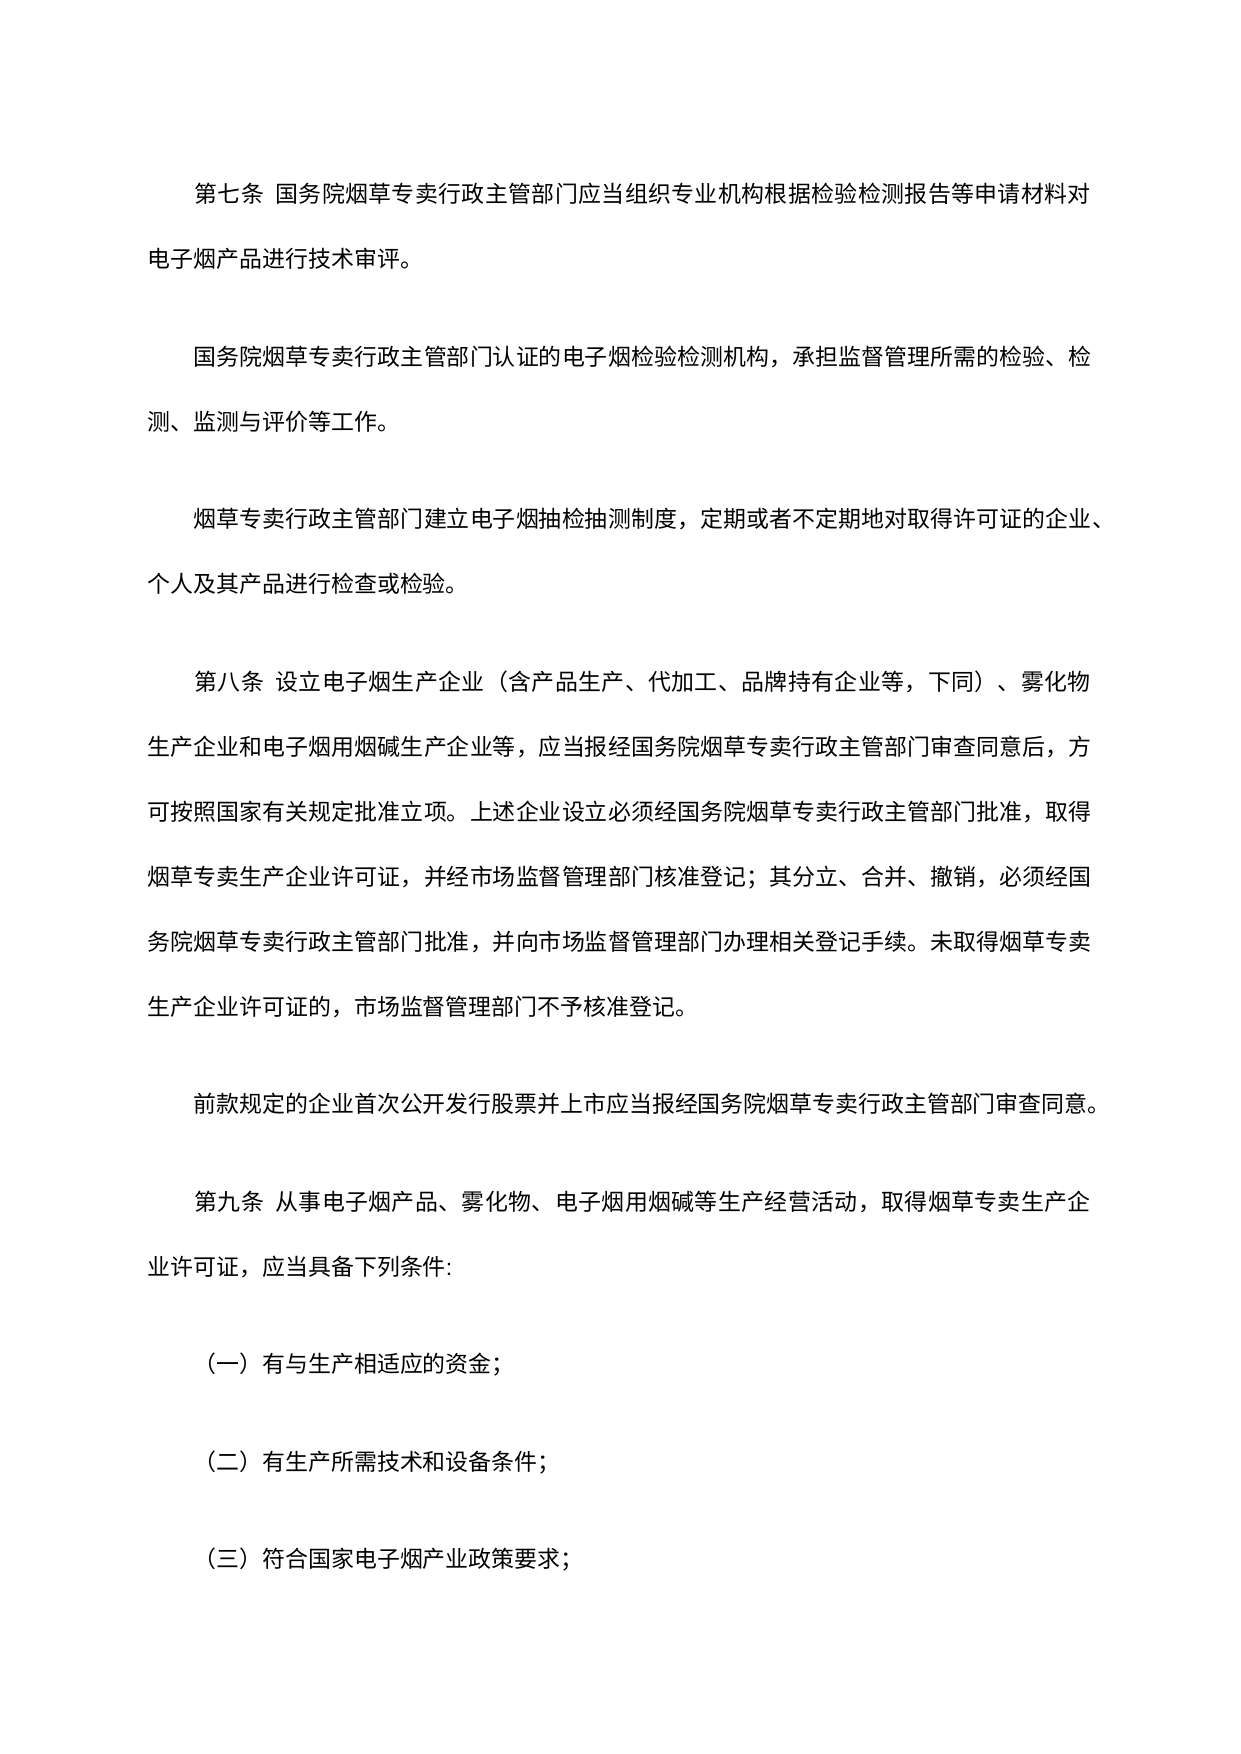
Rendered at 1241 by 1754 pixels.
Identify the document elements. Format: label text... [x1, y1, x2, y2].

text （三）符合国家电子烟产业政策要求； [148, 1526, 1092, 1591]
text 第八条 设立电子烟生产企业（含产品生产、代加工、品牌持有企业等，下同）、雾化物生产企业和电子烟用烟碱生产企业等，应当报经国务院烟草专卖行政主管部门审查同意后，方可按照国家有关规定批准立项。上述企业设立必须经国务院烟草专卖行政主管部门批准，取得烟草专卖生产企业许可证，并经市场监督管理部门核准登记；其分立、合并、撤销，必须经国务院烟草专卖行政主管部门批准，并向市场监督管理部门办理相关登记手续。未取得烟草专卖生产企业许可证的，市场监督管理部门不予核准登记。 [148, 648, 1092, 1038]
text （二）有生产所需技术和设备条件； [148, 1428, 1092, 1493]
text （一）有与生产相适应的资金； [148, 1331, 1092, 1396]
text 第九条 从事电子烟产品、雾化物、电子烟用烟碱等生产经营活动，取得烟草专卖生产企业许可证，应当具备下列条件: [148, 1168, 1092, 1298]
text 国务院烟草专卖行政主管部门认证的电子烟检验检测机构，承担监督管理所需的检验、检测、监测与评价等工作。 [148, 323, 1092, 453]
text 前款规定的企业首次公开发行股票并上市应当报经国务院烟草专卖行政主管部门审查同意。 [148, 1071, 1092, 1136]
text 烟草专卖行政主管部门建立电子烟抽检抽测制度，定期或者不定期地对取得许可证的企业、个人及其产品进行检查或检验。 [148, 486, 1092, 616]
text 第七条 国务院烟草专卖行政主管部门应当组织专业机构根据检验检测报告等申请材料对电子烟产品进行技术审评。 [148, 161, 1092, 291]
